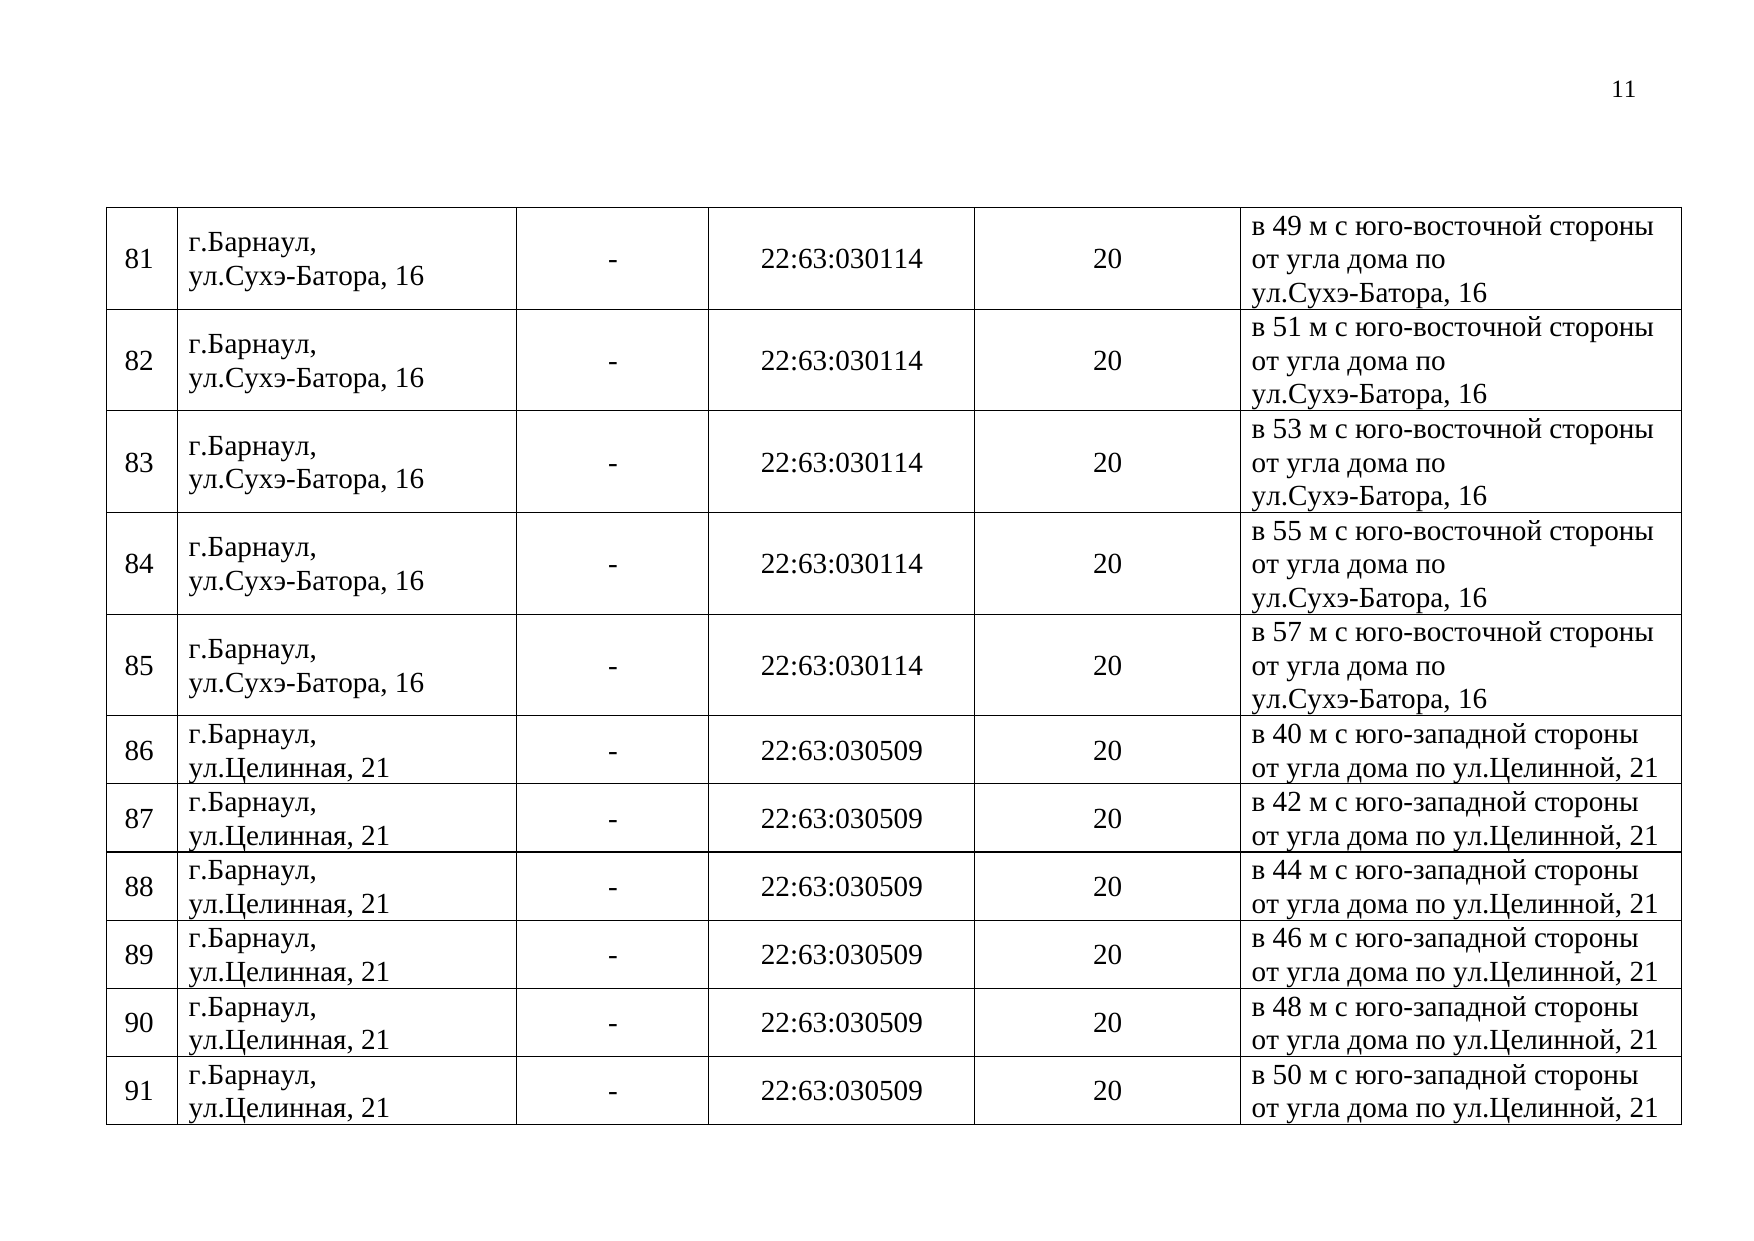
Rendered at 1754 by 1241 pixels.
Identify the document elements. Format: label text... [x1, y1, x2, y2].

table_cell 20 [975, 921, 1240, 988]
table_cell в 51 м с юго-восточной стороны от угла дома по ул.Сухэ-Батора, 16 [1241, 310, 1681, 410]
table_cell - [517, 615, 708, 715]
table_cell [107, 208, 177, 308]
table_cell [107, 1057, 177, 1124]
table_cell 22:63:030509 [709, 784, 974, 851]
table_cell - [517, 310, 708, 410]
table_cell 22:63:030509 [709, 921, 974, 988]
table_cell в 55 м с юго-восточной стороны от угла дома по ул.Сухэ-Батора, 16 [1241, 513, 1681, 613]
table_cell 22:63:030509 [709, 716, 974, 783]
table_cell 22:63:030509 [709, 989, 974, 1056]
table_cell [107, 921, 177, 988]
table_cell в 40 м с юго-западной стороны от угла дома по ул.Целинной, 21 [1241, 716, 1681, 783]
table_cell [178, 208, 516, 308]
table_cell в 42 м с юго-западной стороны от угла дома по ул.Целинной, 21 [1241, 784, 1681, 851]
table_cell 20 [975, 784, 1240, 851]
table_cell [107, 989, 177, 1056]
table_cell - [517, 853, 708, 919]
table_cell в 49 м с юго-восточной стороны от угла дома по ул.Сухэ-Батора, 16 [1241, 208, 1681, 308]
table_cell - [517, 716, 708, 783]
table_cell [107, 513, 177, 613]
table_cell в 44 м с юго-западной стороны от угла дома по ул.Целинной, 21 [1241, 853, 1681, 919]
table_cell 22:63:030509 [709, 1057, 974, 1124]
table_cell - [517, 921, 708, 988]
table_cell - [517, 208, 708, 308]
table_cell 20 [975, 310, 1240, 410]
table_cell г.Барнаул, ул.Целинная, 21 [178, 989, 516, 1056]
table_cell в 53 м с юго-восточной стороны от угла дома по ул.Сухэ-Батора, 16 [1241, 411, 1681, 512]
table_cell 22:63:030114 [709, 411, 974, 512]
table_cell - [517, 411, 708, 512]
table_cell г.Барнаул, ул.Сухэ-Батора, 16 [178, 615, 516, 715]
table_cell г.Барнаул, ул.Целинная, 21 [178, 716, 516, 783]
table_cell г.Барнаул, ул.Целинная, 21 [178, 853, 516, 919]
table_cell 20 [975, 989, 1240, 1056]
table_cell [107, 716, 177, 783]
table_cell 22:63:030114 [709, 310, 974, 410]
table_cell - [517, 784, 708, 851]
table_cell [107, 615, 177, 715]
table_cell в 50 м с юго-западной стороны от угла дома по ул.Целинной, 21 [1241, 1057, 1681, 1124]
table_cell 20 [975, 716, 1240, 783]
table_cell 20 [975, 853, 1240, 919]
table_cell 22:63:030114 [709, 208, 974, 308]
table_cell в 57 м с юго-восточной стороны от угла дома по ул.Сухэ-Батора, 16 [1241, 615, 1681, 715]
table_cell [107, 310, 177, 410]
table_cell г.Барнаул, ул.Сухэ-Батора, 16 [178, 411, 516, 512]
table_cell - [517, 513, 708, 613]
table_cell в 48 м с юго-западной стороны от угла дома по ул.Целинной, 21 [1241, 989, 1681, 1056]
table_cell 20 [975, 411, 1240, 512]
table_cell - [517, 989, 708, 1056]
table_cell 20 [975, 208, 1240, 308]
table_cell - [517, 1057, 708, 1124]
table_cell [178, 1057, 516, 1124]
table_cell 22:63:030509 [709, 853, 974, 919]
table_cell г.Барнаул, ул.Сухэ-Батора, 16 [178, 513, 516, 613]
table_cell г.Барнаул, ул.Целинная, 21 [178, 921, 516, 988]
table_cell [107, 853, 177, 919]
table_cell 22:63:030114 [709, 615, 974, 715]
table_cell [107, 411, 177, 512]
table_cell в 46 м с юго-западной стороны от угла дома по ул.Целинной, 21 [1241, 921, 1681, 988]
table_cell 20 [975, 1057, 1240, 1124]
table_cell 22:63:030114 [709, 513, 974, 613]
table_cell [107, 784, 177, 851]
table_cell 20 [975, 615, 1240, 715]
table_cell г.Барнаул, ул.Сухэ-Батора, 16 [178, 310, 516, 410]
table_cell г.Барнаул, ул.Целинная, 21 [178, 784, 516, 851]
table_cell 20 [975, 513, 1240, 613]
